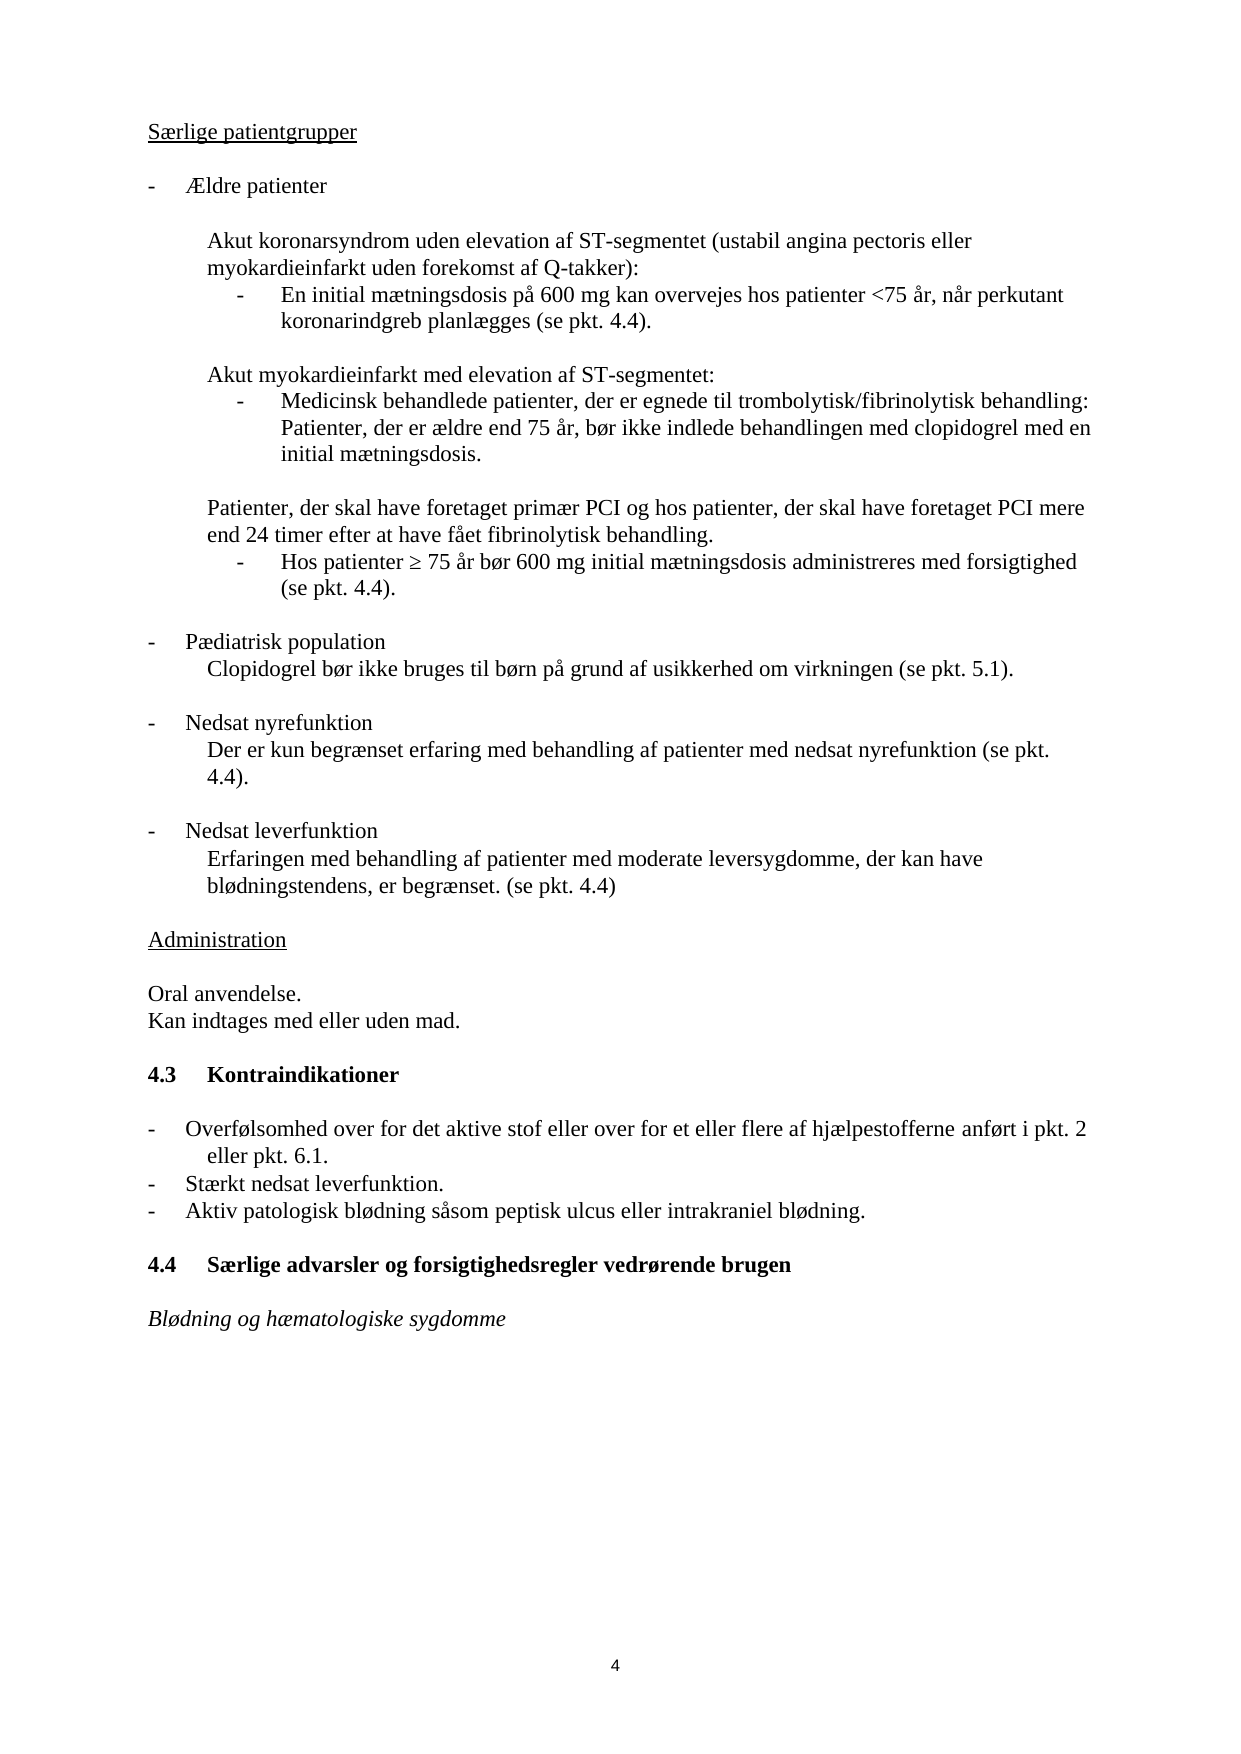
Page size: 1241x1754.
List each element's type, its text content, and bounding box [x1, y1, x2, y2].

text 4.4 Særlige advarsler og forsigtighedsregler vedrørende brugen [148, 1251, 1092, 1278]
list En initial mætningsdosis på 600 mg kan overvejes hos patienter <75 år, når perkutant koronarindgreb planlægges (se pkt. 4.4). [236, 281, 1096, 333]
list Nedsat nyrefunktion [148, 709, 1092, 736]
list Overfølsomhed over for det aktive stof eller over for et eller flere af hjælpestofferne anført i pkt. 2 eller pkt. 6.1. [148, 1115, 1092, 1169]
list Medicinsk behandlede patienter, der er egnede til trombolytisk/fibrinolytisk behandling: Patienter, der er ældre end 75 år, bør ikke indlede behandlingen med clopidogrel med en initial mætningsdosis. [236, 387, 1096, 467]
list Hos patienter ≥ 75 år bør 600 mg initial mætningsdosis administreres med forsigtighed (se pkt. 4.4). [236, 548, 1096, 601]
text Patienter, der skal have foretaget primær PCI og hos patienter, der skal have foretaget PCI mere end 24 timer efter at have fået fibrinolytisk behandling. [207, 494, 1096, 548]
text Clopidogrel bør ikke bruges til børn på grund af usikkerhed om virkningen (se pkt. 5.1). [207, 655, 1092, 682]
list Stærkt nedsat leverfunktion. [148, 1169, 1092, 1196]
text Kan indtages med eller uden mad. [148, 1007, 1096, 1034]
text Blødning og hæmatologiske sygdomme [148, 1305, 1096, 1332]
text Oral anvendelse. [148, 980, 1096, 1007]
text Akut koronarsyndrom uden elevation af ST-segmentet (ustabil angina pectoris eller myokardieinfarkt uden forekomst af Q-takker): [207, 226, 1096, 281]
list Pædiatrisk population [148, 628, 1092, 655]
text Særlige patientgrupper [148, 118, 1096, 145]
list Nedsat leverfunktion [148, 817, 1092, 844]
list Aktiv patologisk blødning såsom peptisk ulcus eller intrakraniel blødning. [148, 1196, 1092, 1223]
text Akut myokardieinfarkt med elevation af ST-segmentet: [207, 360, 1096, 387]
text Erfaringen med behandling af patienter med moderate leversygdomme, der kan have blødningstendens, er begrænset. (se pkt. 4.4) [207, 844, 1092, 898]
text Administration [148, 926, 1096, 953]
text Der er kun begrænset erfaring med behandling af patienter med nedsat nyrefunktion (se pkt. 4.4). [207, 736, 1092, 790]
text 4.3 Kontraindikationer [148, 1061, 1092, 1088]
list Ældre patienter [148, 172, 1092, 199]
